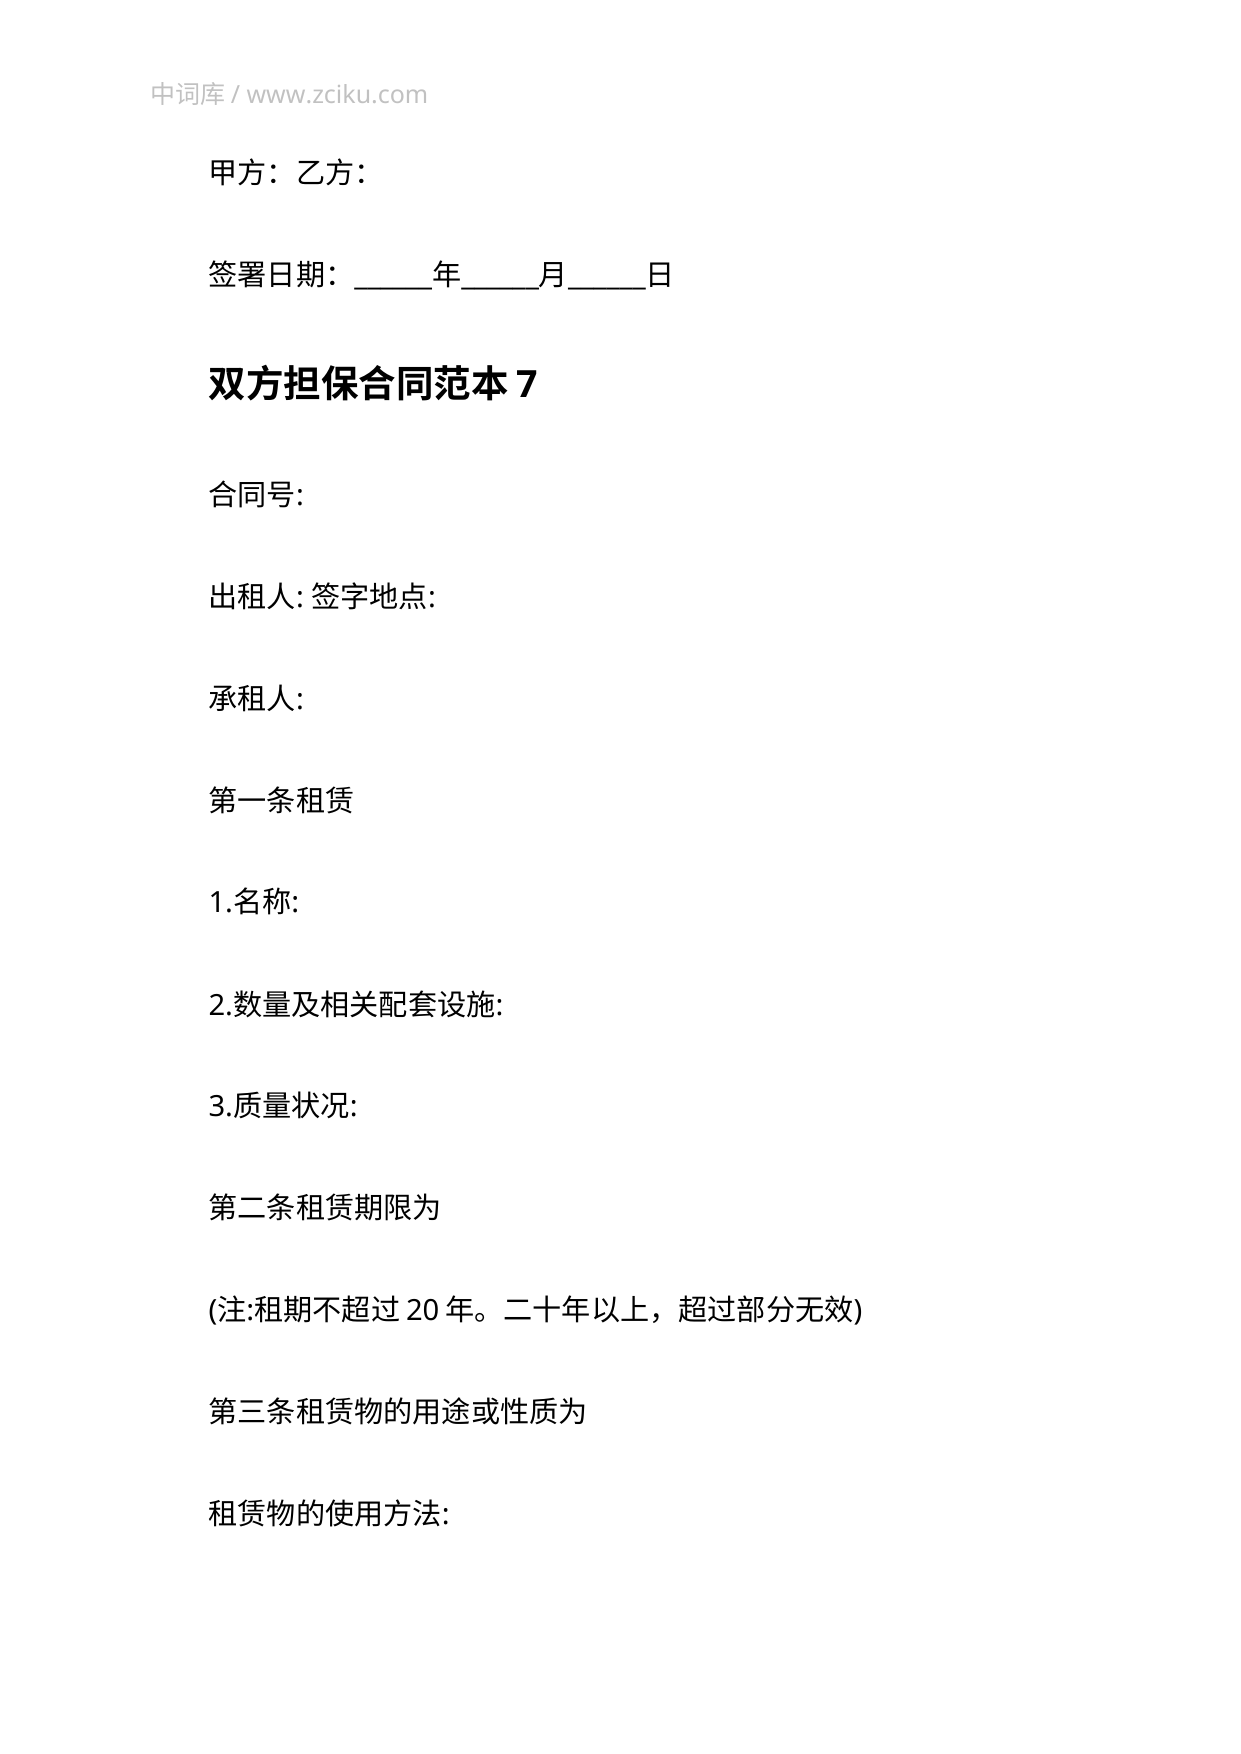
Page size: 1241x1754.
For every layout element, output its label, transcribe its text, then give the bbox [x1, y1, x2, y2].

text (注:租期不超过20年。二十年以上，超过部分无效) [150, 1287, 1090, 1329]
text 第二条租赁期限为 [150, 1185, 1090, 1227]
text 3.质量状况: [150, 1083, 1090, 1125]
text 1.名称: [150, 879, 1090, 921]
text 双方担保合同范本7 [150, 354, 1090, 408]
text 甲方：乙方： [150, 150, 1090, 192]
text 承租人: [150, 675, 1090, 718]
text 2.数量及相关配套设施: [150, 981, 1090, 1023]
text 第三条租赁物的用途或性质为 [150, 1389, 1090, 1431]
text 出租人: 签字地点: [150, 573, 1090, 616]
text 合同号: [150, 471, 1090, 514]
text 第一条租赁 [150, 777, 1090, 819]
text 租赁物的使用方法: [150, 1491, 1090, 1533]
text 签署日期：______年______月______日 [150, 252, 1090, 294]
